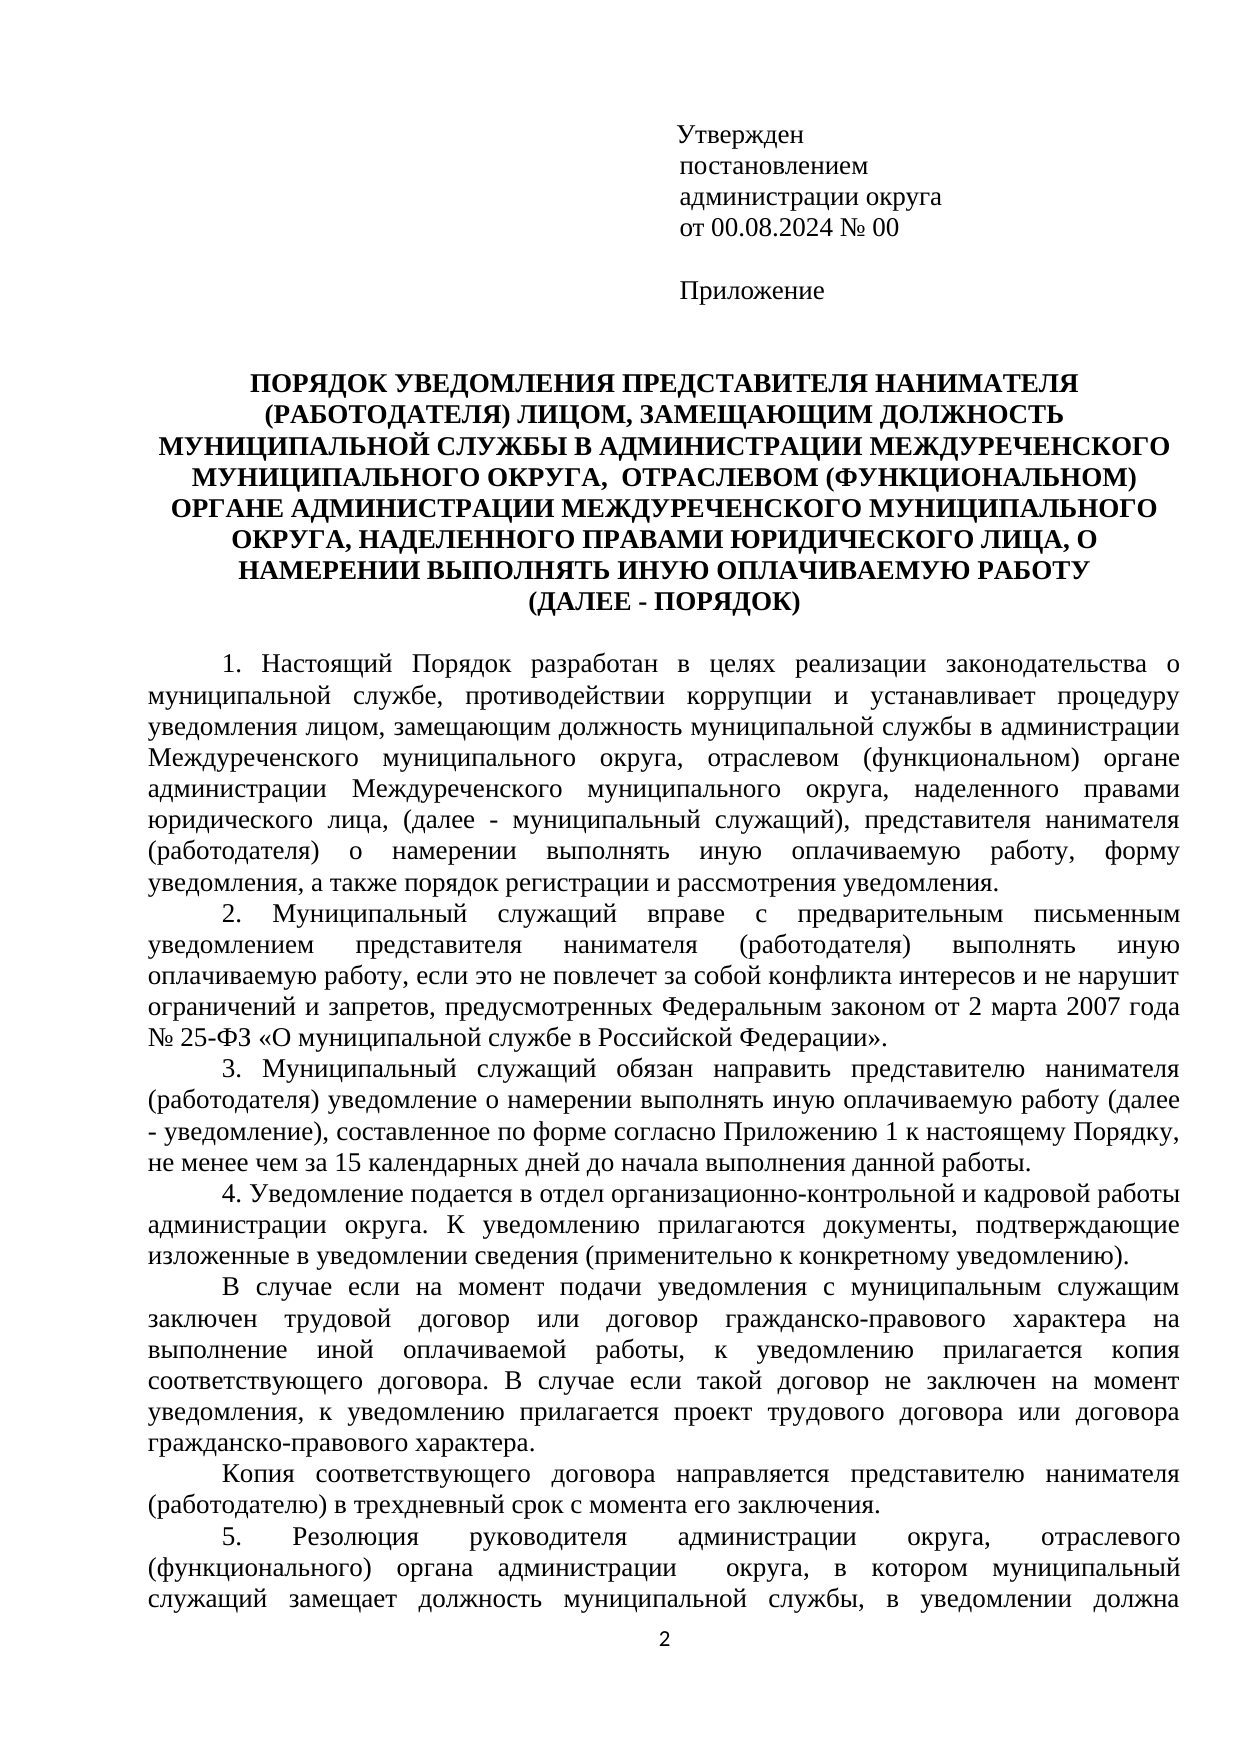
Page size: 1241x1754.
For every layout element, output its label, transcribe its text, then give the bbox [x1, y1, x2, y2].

text Копия соответствующего договора направляется представителю нанимателя (работодателю) в трехдневный срок с момента его заключения. [148, 1457, 1181, 1520]
title (ДАЛЕЕ - ПОРЯДОК) [148, 585, 1181, 616]
text 2. Муниципальный служащий вправе с предварительным письменным уведомлением представителя нанимателя (работодателя) выполнять иную оплачиваемую работу, если это не повлечет за собой конфликта интересов и не нарушит ограничений и запретов, предусмотренных Федеральным законом от 2 марта 2007 года № 25-ФЗ «О муниципальной службе в Российской Федерации». [148, 897, 1181, 1052]
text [148, 1520, 1181, 1613]
text постановлением [679, 149, 1181, 180]
title ПОРЯДОК УВЕДОМЛЕНИЯ ПРЕДСТАВИТЕЛЯ НАНИМАТЕЛЯ (РАБОТОДАТЕЛЯ) ЛИЦОМ, ЗАМЕЩАЮЩИМ ДОЛЖНОСТЬ МУНИЦИПАЛЬНОЙ СЛУЖБЫ В АДМИНИСТРАЦИИ МЕЖДУРЕЧЕНСКОГО МУНИЦИПАЛЬНОГО ОКРУГА, ОТРАСЛЕВОМ (ФУНКЦИОНАЛЬНОМ) ОРГАНЕ АДМИНИСТРАЦИИ МЕЖДУРЕЧЕНСКОГО МУНИЦИПАЛЬНОГО ОКРУГА, НАДЕЛЕННОГО ПРАВАМИ ЮРИДИЧЕСКОГО ЛИЦА, О НАМЕРЕНИИ ВЫПОЛНЯТЬ ИНУЮ ОПЛАЧИВАЕМУЮ РАБОТУ [148, 367, 1181, 585]
text администрации округа [679, 180, 1181, 212]
text 4. Уведомление подается в отдел организационно-контрольной и кадровой работы администрации округа. К уведомлению прилагаются документы, подтверждающие изложенные в уведомлении сведения (применительно к конкретному уведомлению). [148, 1177, 1181, 1271]
text 1. Настоящий Порядок разработан в целях реализации законодательства о муниципальной службе, противодействии коррупции и устанавливает процедуру уведомления лицом, замещающим должность муниципальной службы в администрации Междуреченского муниципального округа, отраслевом (функциональном) органе администрации Междуреченского муниципального округа, наделенного правами юридического лица, (далее - муниципальный служащий), представителя нанимателя (работодателя) о намерении выполнять иную оплачиваемую работу, форму уведомления, а также порядок регистрации и рассмотрения уведомления. [148, 648, 1181, 897]
text от 00.08.2024 № 00 [679, 212, 1181, 243]
text В случае если на момент подачи уведомления с муниципальным служащим заключен трудовой договор или договор гражданско-правового характера на выполнение иной оплачиваемой работы, к уведомлению прилагается копия соответствующего договора. В случае если такой договор не заключен на момент уведомления, к уведомлению прилагается проект трудового договора или договора гражданско-правового характера. [148, 1271, 1181, 1457]
text Приложение [679, 274, 1181, 305]
text 3. Муниципальный служащий обязан направить представителю нанимателя (работодателя) уведомление о намерении выполнять иную оплачиваемую работу (далее - уведомление), составленное по форме согласно Приложению 1 к настоящему Порядку, не менее чем за 15 календарных дней до начала выполнения данной работы. [148, 1052, 1181, 1177]
text Утвержден [148, 118, 1181, 149]
